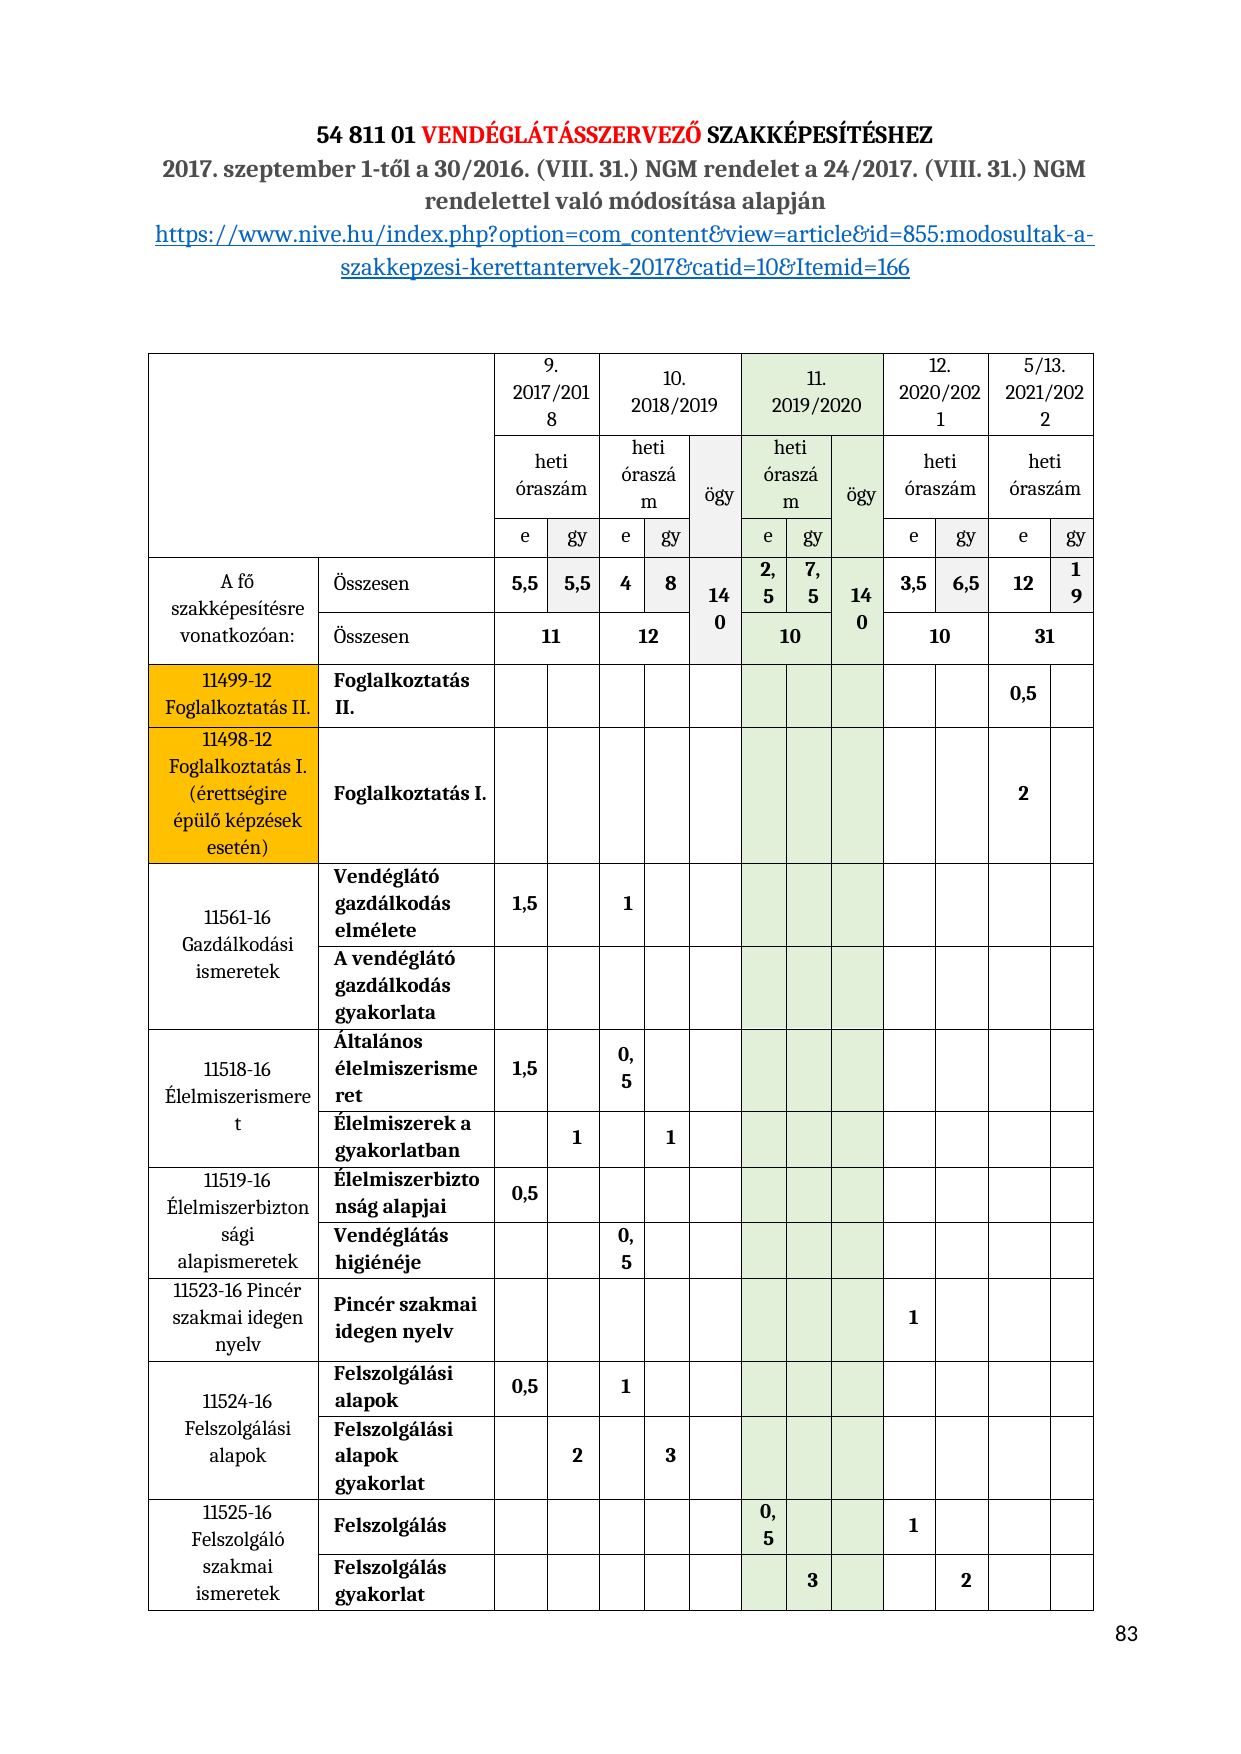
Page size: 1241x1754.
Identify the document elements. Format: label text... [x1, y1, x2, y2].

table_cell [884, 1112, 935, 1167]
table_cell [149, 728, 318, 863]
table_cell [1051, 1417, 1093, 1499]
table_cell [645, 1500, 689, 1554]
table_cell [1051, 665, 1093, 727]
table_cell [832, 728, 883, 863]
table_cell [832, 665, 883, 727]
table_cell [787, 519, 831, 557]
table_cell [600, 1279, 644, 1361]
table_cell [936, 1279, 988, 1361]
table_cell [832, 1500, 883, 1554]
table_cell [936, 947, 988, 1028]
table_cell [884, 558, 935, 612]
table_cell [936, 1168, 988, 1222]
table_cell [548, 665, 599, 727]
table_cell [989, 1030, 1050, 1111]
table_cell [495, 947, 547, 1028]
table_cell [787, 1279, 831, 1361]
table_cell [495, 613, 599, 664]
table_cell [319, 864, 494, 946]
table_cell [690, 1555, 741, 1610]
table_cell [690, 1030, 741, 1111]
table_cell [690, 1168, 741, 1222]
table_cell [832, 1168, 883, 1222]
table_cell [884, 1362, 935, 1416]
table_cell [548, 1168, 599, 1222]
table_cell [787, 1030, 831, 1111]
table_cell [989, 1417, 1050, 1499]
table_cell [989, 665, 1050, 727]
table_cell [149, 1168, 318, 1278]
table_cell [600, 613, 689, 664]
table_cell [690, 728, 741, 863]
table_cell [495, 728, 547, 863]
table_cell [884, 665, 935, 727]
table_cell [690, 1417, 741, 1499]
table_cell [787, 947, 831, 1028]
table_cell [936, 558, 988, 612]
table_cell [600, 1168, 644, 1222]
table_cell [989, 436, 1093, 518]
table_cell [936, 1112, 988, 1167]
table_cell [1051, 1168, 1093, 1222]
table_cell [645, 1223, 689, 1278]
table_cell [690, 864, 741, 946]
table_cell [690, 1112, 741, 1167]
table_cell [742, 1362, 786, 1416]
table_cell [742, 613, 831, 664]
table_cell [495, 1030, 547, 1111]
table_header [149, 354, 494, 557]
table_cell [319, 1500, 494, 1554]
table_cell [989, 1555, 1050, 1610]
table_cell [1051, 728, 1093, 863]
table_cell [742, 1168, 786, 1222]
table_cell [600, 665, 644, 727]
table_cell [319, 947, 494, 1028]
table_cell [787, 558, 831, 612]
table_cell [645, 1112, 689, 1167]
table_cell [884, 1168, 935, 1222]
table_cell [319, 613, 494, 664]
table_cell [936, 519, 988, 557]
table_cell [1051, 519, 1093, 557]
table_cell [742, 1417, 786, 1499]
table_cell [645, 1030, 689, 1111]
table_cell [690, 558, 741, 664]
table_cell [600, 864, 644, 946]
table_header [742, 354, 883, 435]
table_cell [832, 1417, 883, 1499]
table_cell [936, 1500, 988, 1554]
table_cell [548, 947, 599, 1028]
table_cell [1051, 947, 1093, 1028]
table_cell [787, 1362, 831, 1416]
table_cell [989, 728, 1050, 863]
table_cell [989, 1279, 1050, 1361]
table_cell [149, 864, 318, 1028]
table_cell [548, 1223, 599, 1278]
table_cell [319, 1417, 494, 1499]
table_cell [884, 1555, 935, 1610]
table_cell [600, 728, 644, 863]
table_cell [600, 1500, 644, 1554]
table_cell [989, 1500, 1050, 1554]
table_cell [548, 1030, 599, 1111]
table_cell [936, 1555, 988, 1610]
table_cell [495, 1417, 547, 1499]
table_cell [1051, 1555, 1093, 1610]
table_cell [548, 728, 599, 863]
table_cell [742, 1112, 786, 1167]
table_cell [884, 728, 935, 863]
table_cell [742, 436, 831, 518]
text 2017. szeptember 1-től a 30/2016. (VIII. 31.) NGM rendelet a 24/2017. (VIII. 31.) NGM rendelettel való módosítása alapján [126, 155, 1123, 216]
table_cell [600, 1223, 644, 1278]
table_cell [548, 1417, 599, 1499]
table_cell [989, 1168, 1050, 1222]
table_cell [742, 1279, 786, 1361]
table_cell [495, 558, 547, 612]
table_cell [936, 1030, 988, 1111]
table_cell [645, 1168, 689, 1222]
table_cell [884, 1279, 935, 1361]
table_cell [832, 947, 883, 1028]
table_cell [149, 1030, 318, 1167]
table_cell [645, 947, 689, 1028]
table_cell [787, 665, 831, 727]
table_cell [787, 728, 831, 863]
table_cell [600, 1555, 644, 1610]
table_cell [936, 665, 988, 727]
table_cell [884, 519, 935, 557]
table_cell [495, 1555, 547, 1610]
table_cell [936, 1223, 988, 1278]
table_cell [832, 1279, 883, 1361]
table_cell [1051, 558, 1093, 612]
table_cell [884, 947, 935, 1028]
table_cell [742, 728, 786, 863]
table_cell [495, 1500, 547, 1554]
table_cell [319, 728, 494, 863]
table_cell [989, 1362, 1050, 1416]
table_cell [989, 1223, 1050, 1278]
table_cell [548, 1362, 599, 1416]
text https://www.nive.hu/index.php?option=com_content&view=article&id=855:modosultak-a-szakkepzesi-kerettantervek-2017&catid=10&Itemid=166 [126, 220, 1123, 281]
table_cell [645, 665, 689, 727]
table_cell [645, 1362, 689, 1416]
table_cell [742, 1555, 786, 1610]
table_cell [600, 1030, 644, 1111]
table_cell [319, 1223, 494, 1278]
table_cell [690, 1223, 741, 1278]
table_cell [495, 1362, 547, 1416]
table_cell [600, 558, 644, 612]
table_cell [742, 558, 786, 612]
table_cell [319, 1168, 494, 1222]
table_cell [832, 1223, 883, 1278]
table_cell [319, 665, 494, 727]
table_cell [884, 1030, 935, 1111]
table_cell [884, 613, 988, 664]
text 54 811 01 Vendéglátásszervező szakképesítéshez [126, 121, 1123, 150]
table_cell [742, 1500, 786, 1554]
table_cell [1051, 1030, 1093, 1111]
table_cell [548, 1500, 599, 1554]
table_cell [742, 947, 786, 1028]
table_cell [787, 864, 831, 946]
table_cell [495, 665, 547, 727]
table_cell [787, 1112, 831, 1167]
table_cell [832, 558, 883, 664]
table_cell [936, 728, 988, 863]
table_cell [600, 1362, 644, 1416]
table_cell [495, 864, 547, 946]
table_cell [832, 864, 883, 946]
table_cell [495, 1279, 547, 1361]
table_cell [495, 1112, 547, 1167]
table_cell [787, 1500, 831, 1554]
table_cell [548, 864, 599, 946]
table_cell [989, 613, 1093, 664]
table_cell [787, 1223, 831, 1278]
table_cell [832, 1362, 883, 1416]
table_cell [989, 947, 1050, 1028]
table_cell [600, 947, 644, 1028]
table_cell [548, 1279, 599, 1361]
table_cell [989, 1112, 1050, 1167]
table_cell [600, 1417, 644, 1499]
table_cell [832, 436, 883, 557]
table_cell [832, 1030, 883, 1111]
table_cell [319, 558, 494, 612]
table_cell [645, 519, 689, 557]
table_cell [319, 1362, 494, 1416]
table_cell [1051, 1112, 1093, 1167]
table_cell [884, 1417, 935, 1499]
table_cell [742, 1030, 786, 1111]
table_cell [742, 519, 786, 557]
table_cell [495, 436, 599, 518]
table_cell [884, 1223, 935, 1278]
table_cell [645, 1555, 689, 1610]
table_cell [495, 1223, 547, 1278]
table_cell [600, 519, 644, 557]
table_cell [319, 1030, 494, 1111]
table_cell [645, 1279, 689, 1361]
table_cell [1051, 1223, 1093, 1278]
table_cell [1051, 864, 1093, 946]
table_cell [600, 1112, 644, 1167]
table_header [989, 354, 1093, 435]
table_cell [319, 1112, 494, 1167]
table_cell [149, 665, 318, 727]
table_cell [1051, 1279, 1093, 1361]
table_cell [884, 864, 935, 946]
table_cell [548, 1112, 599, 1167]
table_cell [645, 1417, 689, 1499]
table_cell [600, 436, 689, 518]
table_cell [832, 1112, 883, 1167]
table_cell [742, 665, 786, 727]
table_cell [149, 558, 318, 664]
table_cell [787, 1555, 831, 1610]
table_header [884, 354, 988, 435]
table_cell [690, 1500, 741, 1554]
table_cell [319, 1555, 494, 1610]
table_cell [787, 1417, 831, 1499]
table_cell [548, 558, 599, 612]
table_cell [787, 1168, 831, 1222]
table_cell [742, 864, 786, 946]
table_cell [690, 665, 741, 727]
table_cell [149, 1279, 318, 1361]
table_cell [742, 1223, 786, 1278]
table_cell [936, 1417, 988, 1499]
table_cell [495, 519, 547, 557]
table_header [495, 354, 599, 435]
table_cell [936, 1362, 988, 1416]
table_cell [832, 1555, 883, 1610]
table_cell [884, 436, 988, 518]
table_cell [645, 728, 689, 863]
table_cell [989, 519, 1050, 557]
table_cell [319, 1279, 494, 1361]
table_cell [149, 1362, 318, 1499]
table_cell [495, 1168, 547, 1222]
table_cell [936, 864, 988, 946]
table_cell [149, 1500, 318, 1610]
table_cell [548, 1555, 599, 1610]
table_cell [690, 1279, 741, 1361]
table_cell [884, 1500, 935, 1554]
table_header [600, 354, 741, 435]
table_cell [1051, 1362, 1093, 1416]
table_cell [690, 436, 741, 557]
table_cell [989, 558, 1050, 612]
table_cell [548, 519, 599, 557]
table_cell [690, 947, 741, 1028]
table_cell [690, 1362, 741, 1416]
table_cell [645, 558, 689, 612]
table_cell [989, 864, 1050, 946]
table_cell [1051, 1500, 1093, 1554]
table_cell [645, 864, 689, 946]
